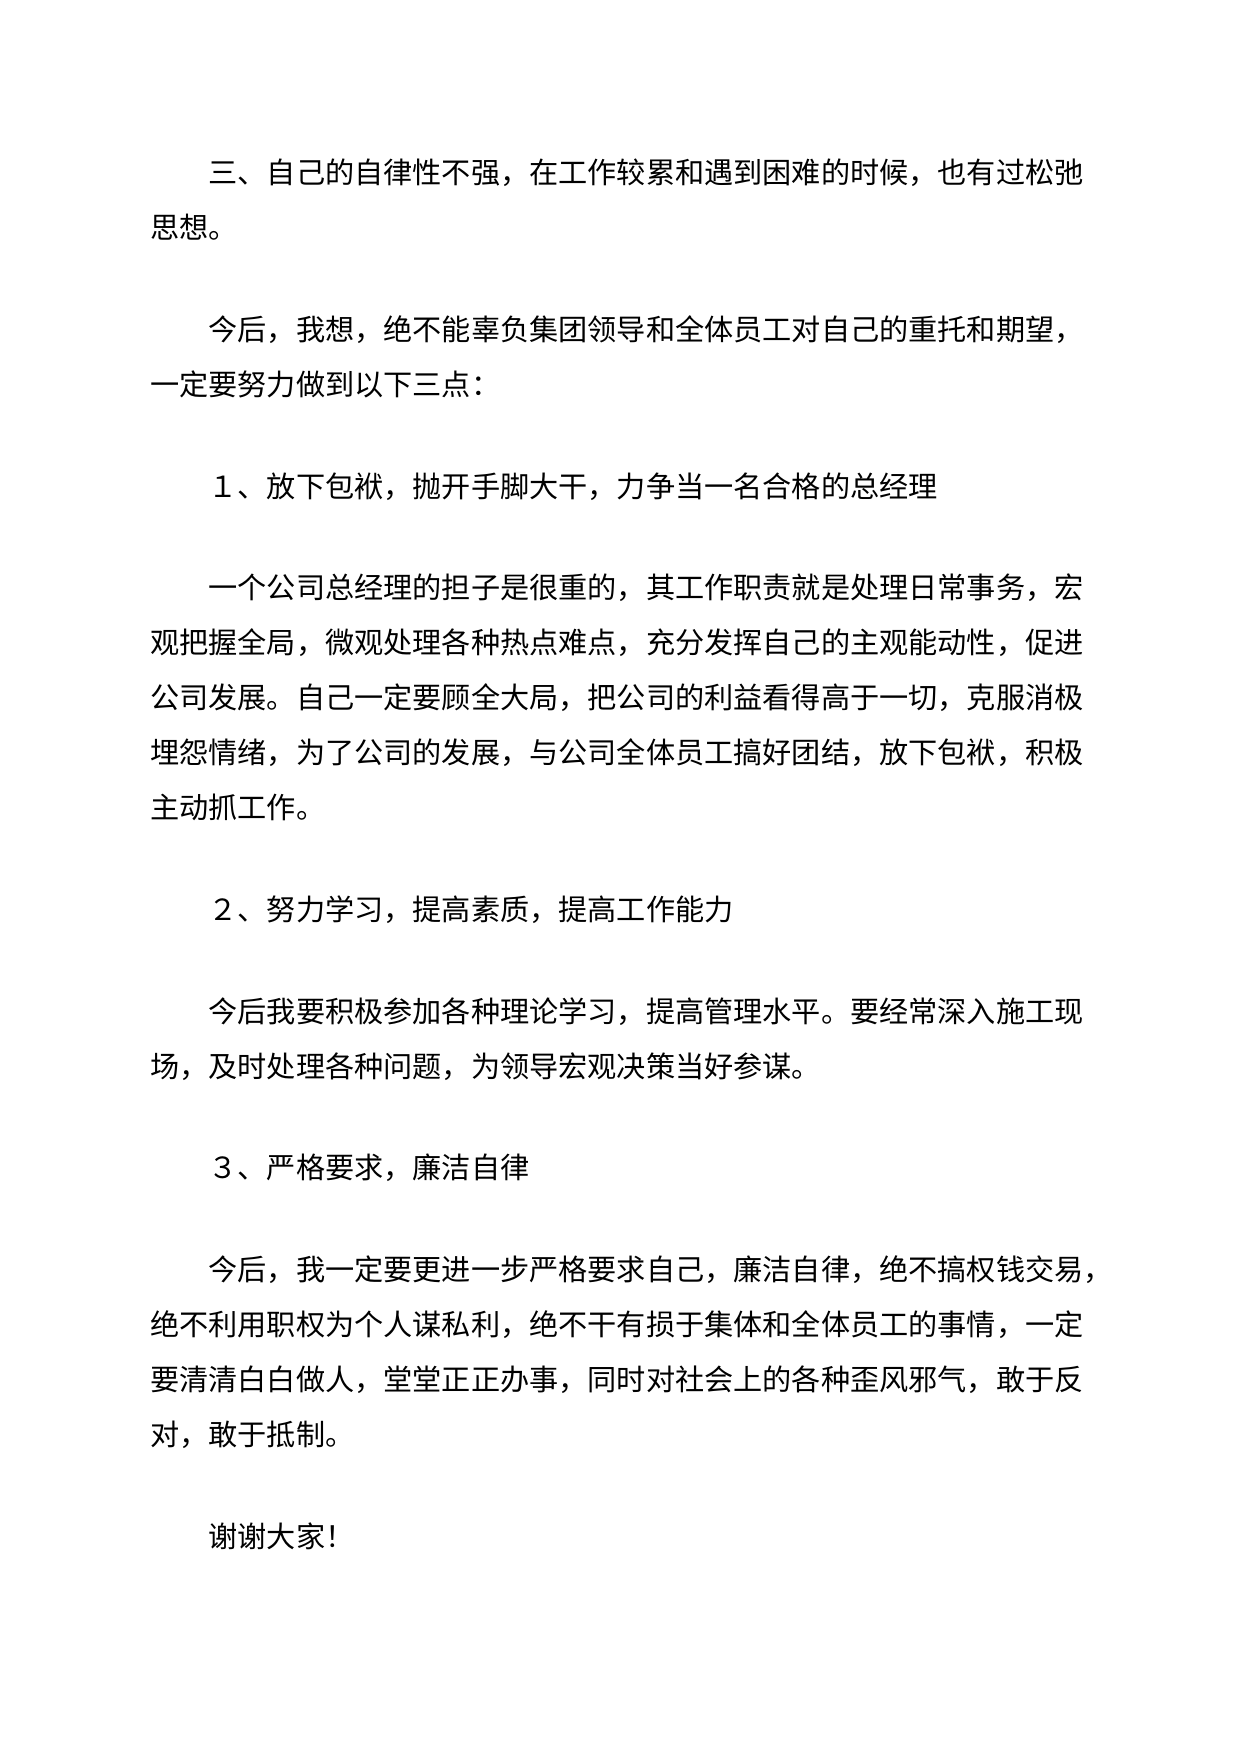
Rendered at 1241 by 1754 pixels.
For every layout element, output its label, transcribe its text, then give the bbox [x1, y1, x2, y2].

text ３、严格要求，廉洁自律 [150, 1145, 1090, 1187]
text 三、自己的自律性不强，在工作较累和遇到困难的时候，也有过松弛思想。 [150, 150, 1090, 247]
text 一个公司总经理的担子是很重的，其工作职责就是处理日常事务，宏观把握全局，微观处理各种热点难点，充分发挥自己的主观能动性，促进公司发展。自己一定要顾全大局，把公司的利益看得高于一切，克服消极埋怨情绪，为了公司的发展，与公司全体员工搞好团结，放下包袱，积极主动抓工作。 [150, 565, 1090, 827]
text 今后我要积极参加各种理论学习，提高管理水平。要经常深入施工现场，及时处理各种问题，为领导宏观决策当好参谋。 [150, 988, 1090, 1085]
text 今后，我想，绝不能辜负集团领导和全体员工对自己的重托和期望，一定要努力做到以下三点： [150, 307, 1090, 404]
text １、放下包袱，抛开手脚大干，力争当一名合格的总经理 [150, 463, 1090, 506]
text ２、努力学习，提高素质，提高工作能力 [150, 886, 1090, 929]
text 谢谢大家！ [150, 1513, 1090, 1555]
text 今后，我一定要更进一步严格要求自己，廉洁自律，绝不搞权钱交易，绝不利用职权为个人谋私利，绝不干有损于集体和全体员工的事情，一定要清清白白做人，堂堂正正办事，同时对社会上的各种歪风邪气，敢于反对，敢于抵制。 [150, 1247, 1090, 1454]
